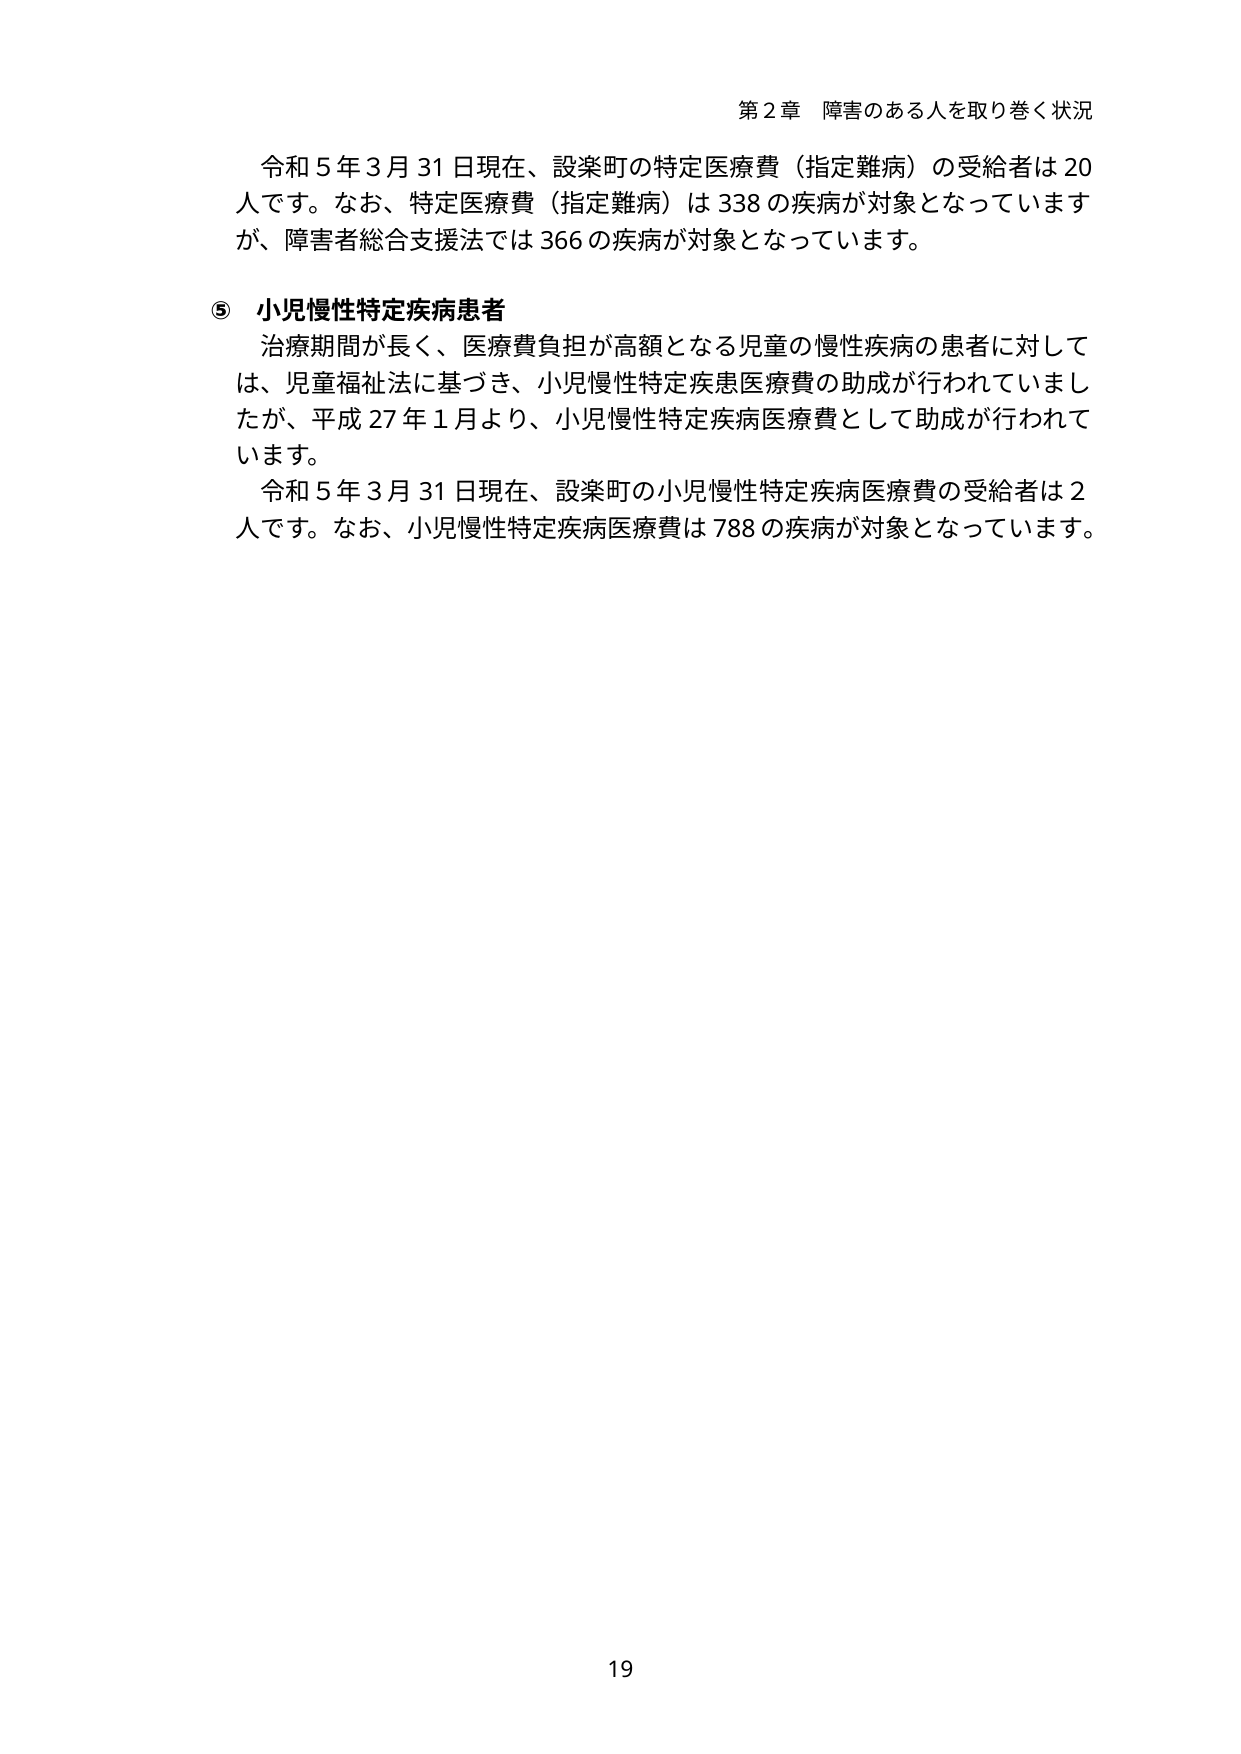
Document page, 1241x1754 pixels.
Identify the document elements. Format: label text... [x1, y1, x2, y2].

text 令和５年３月31日現在、設楽町の小児慢性特定疾病医療費の受給者は２人です。なお、小児慢性特定疾病医療費は788の疾病が対象となっています。 [235, 472, 1092, 544]
text 治療期間が長く、医療費負担が高額となる児童の慢性疾病の患者に対しては、児童福祉法に基づき、小児慢性特定疾患医療費の助成が行われていましたが、平成27年１月より、小児慢性特定疾病医療費として助成が行われています。 [235, 327, 1092, 472]
text 令和５年３月31日現在、設楽町の特定医療費（指定難病）の受給者は20人です。なお、特定医療費（指定難病）は338の疾病が対象となっていますが、障害者総合支援法では366の疾病が対象となっています。 [235, 148, 1092, 256]
text ⑤ 小児慢性特定疾病患者 [210, 291, 1092, 327]
